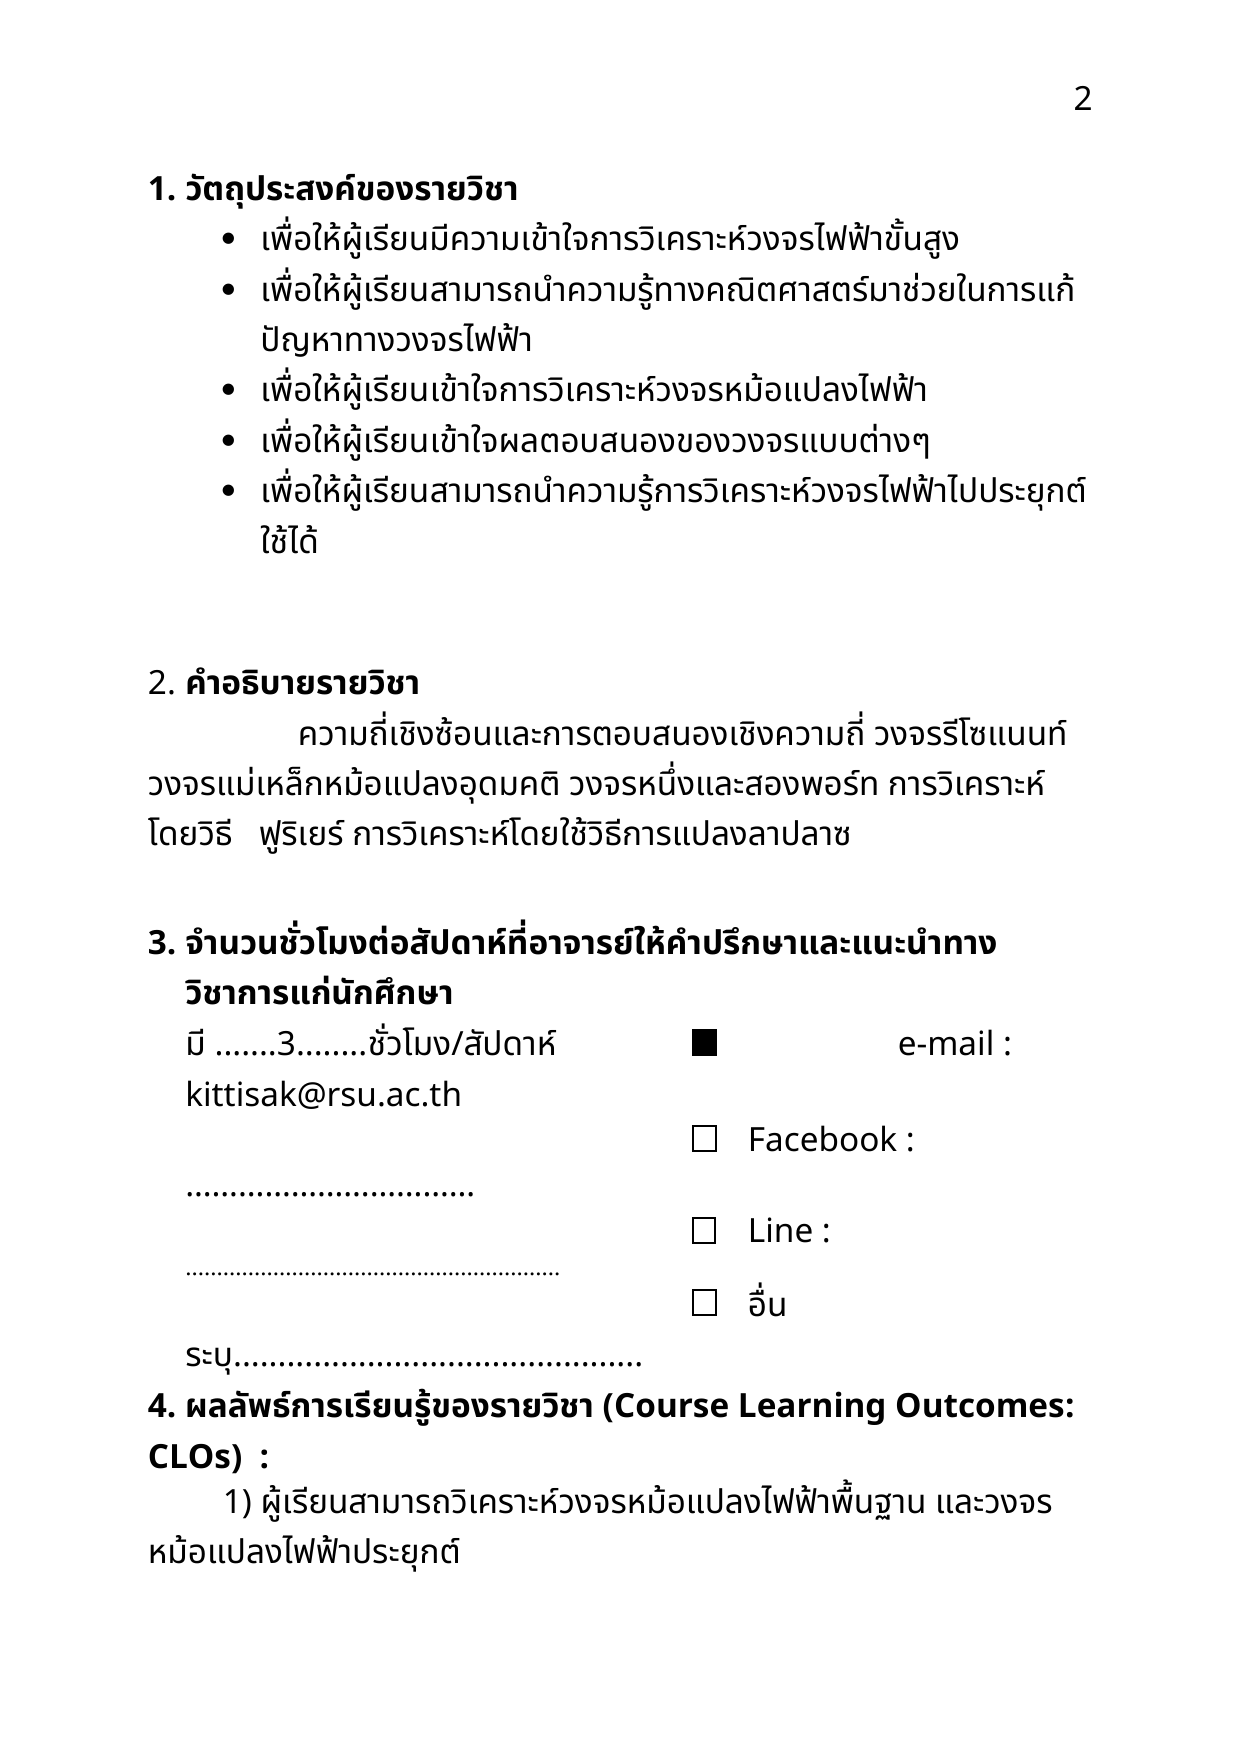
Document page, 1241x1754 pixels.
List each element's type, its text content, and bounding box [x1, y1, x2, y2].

text Line : ............................................................ [185, 1207, 1092, 1281]
text 1) ผู้เรียนสามารถวิเคราะห์วงจรหม้อแปลงไฟฟ้าพื้นฐาน และวงจรหม้อแปลงไฟฟ้าประยุกต์ [148, 1478, 1092, 1579]
text อื่น ระบุ.............................................. [185, 1281, 1092, 1382]
subtitle 1. วัตถุประสงค์ของรายวิชา [148, 164, 1092, 215]
text 3. จำนวนชั่วโมงต่อสัปดาห์ที่อาจารย์ให้คำปรึกษาและแนะนำทางวิชาการแก่นักศึกษา [148, 919, 1092, 1020]
text 4. ผลลัพธ์การเรียนรู้ของรายวิชา (Course Learning Outcomes: CLOs) : [148, 1382, 1092, 1478]
list เพื่อให้ผู้เรียนเข้าใจการวิเคราะห์วงจรหม้อแปลงไฟฟ้า [223, 366, 1092, 417]
text มี .......3........ชั่วโมง/สัปดาห์ e-mail : kittisak@rsu.ac.th [185, 1020, 1092, 1116]
list เพื่อให้ผู้เรียนสามารถนำความรู้การวิเคราะห์วงจรไฟฟ้าไปประยุกต์ใช้ได้ [223, 467, 1092, 568]
text Facebook :…………………………… [185, 1116, 1092, 1207]
text ความถี่เชิงซ้อนและการตอบสนองเชิงความถี่ วงจรรีโซแนนท์ วงจรแม่เหล็กหม้อแปลงอุดมคติ วงจรหนึ่งและสองพอร์ท การวิเคราะห์โดยวิธี ฟูริเยร์ การวิเคราะห์โดยใช้วิธีการแปลงลาปลาซ [148, 709, 1092, 861]
list เพื่อให้ผู้เรียนเข้าใจผลตอบสนองของวงจรแบบต่างๆ [223, 417, 1092, 467]
list เพื่อให้ผู้เรียนสามารถนำความรู้ทางคณิตศาสตร์มาช่วยในการแก้ปัญหาทางวงจรไฟฟ้า [223, 266, 1127, 366]
list เพื่อให้ผู้เรียนมีความเข้าใจการวิเคราะห์วงจรไฟฟ้าขั้นสูง [223, 215, 1092, 266]
subtitle 2. คำอธิบายรายวิชา [148, 659, 1092, 709]
